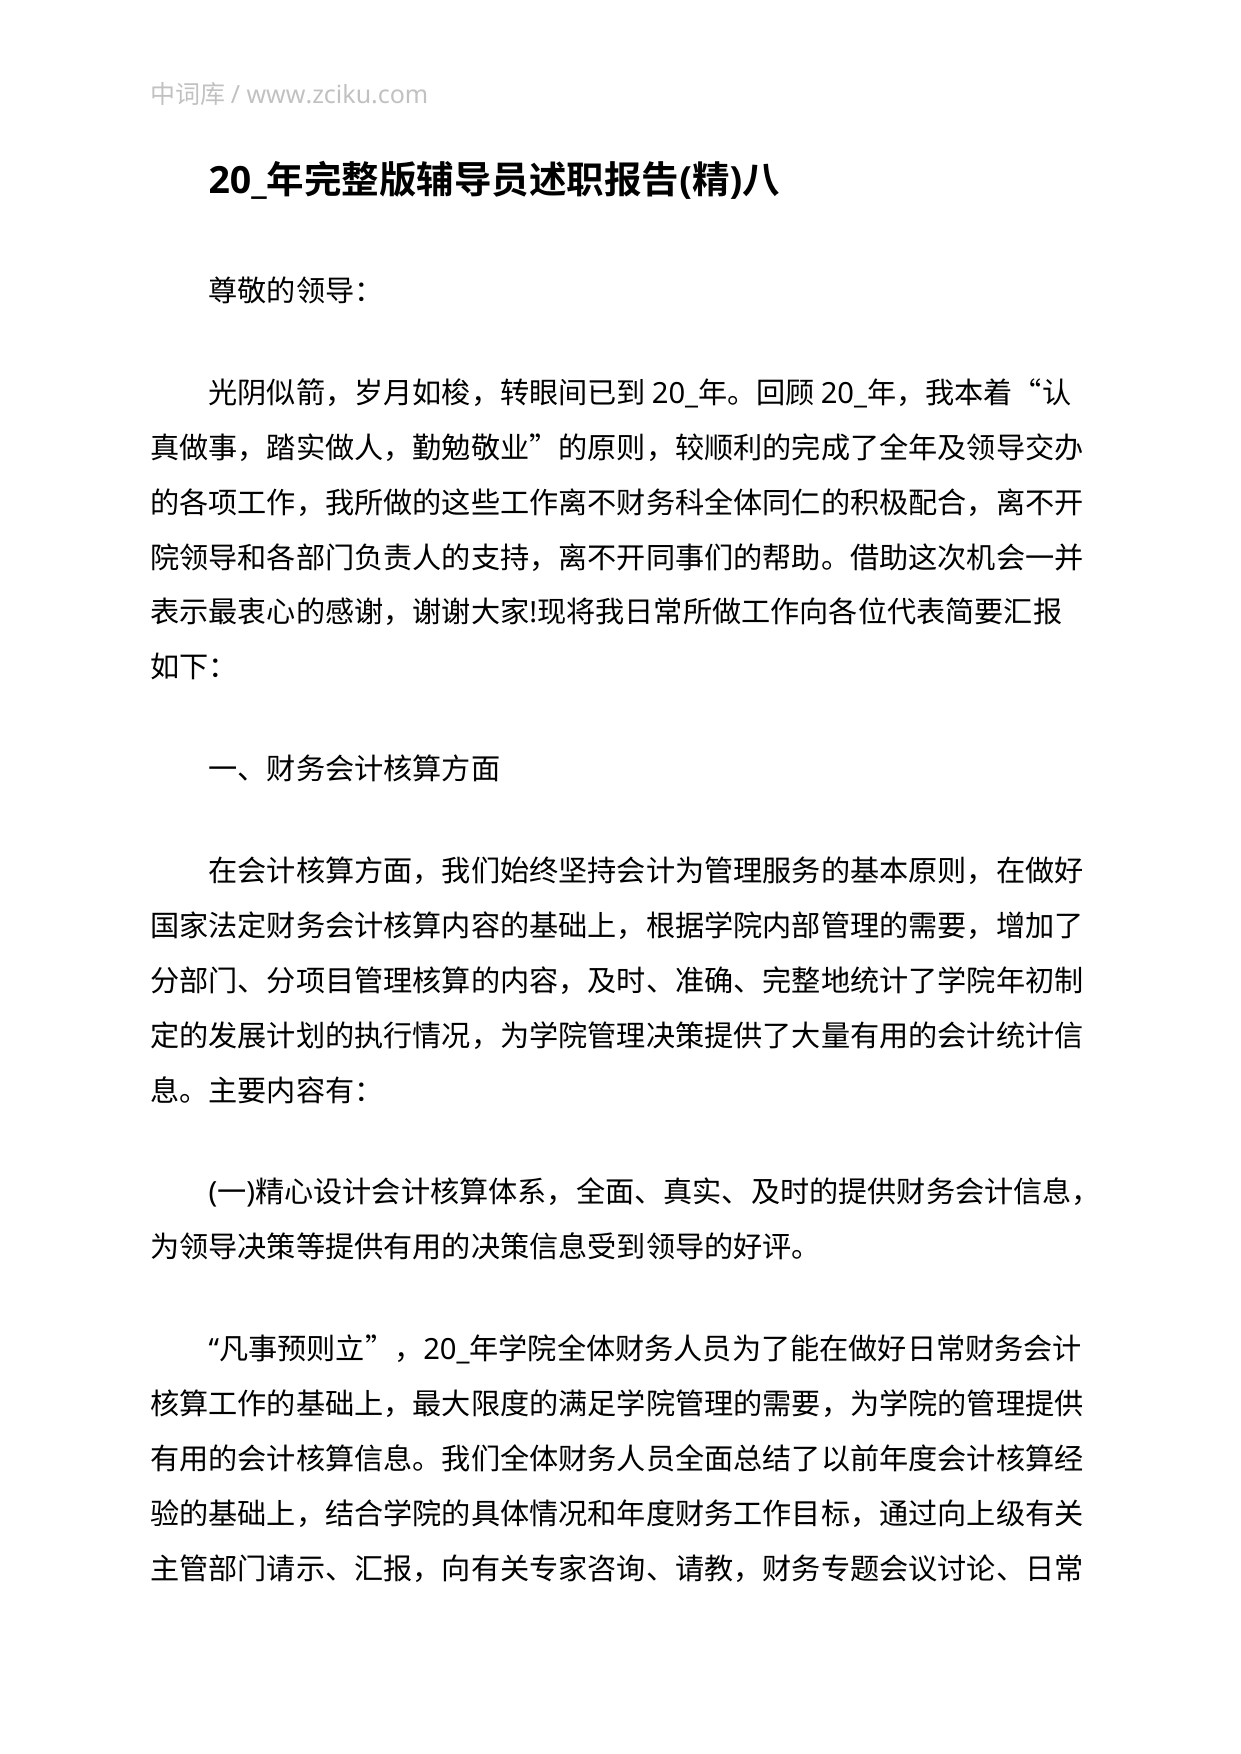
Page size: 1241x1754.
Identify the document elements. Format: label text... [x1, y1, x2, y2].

text 20_年完整版辅导员述职报告(精)八 [150, 150, 1090, 204]
text (一)精心设计会计核算体系，全面、真实、及时的提供财务会计信息，为领导决策等提供有用的决策信息受到领导的好评。 [150, 1169, 1090, 1266]
text 在会计核算方面，我们始终坚持会计为管理服务的基本原则，在做好国家法定财务会计核算内容的基础上，根据学院内部管理的需要，增加了分部门、分项目管理核算的内容，及时、准确、完整地统计了学院年初制定的发展计划的执行情况，为学院管理决策提供了大量有用的会计统计信息。主要内容有： [150, 848, 1090, 1109]
text 一、财务会计核算方面 [150, 746, 1090, 788]
text 尊敬的领导： [150, 268, 1090, 310]
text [150, 1326, 1090, 1588]
text 光阴似箭，岁月如梭，转眼间已到20_年。回顾20_年，我本着“认真做事，踏实做人，勤勉敬业”的原则，较顺利的完成了全年及领导交办的各项工作，我所做的这些工作离不财务科全体同仁的积极配合，离不开院领导和各部门负责人的支持，离不开同事们的帮助。借助这次机会一并表示最衷心的感谢，谢谢大家!现将我日常所做工作向各位代表简要汇报如下： [150, 369, 1090, 686]
